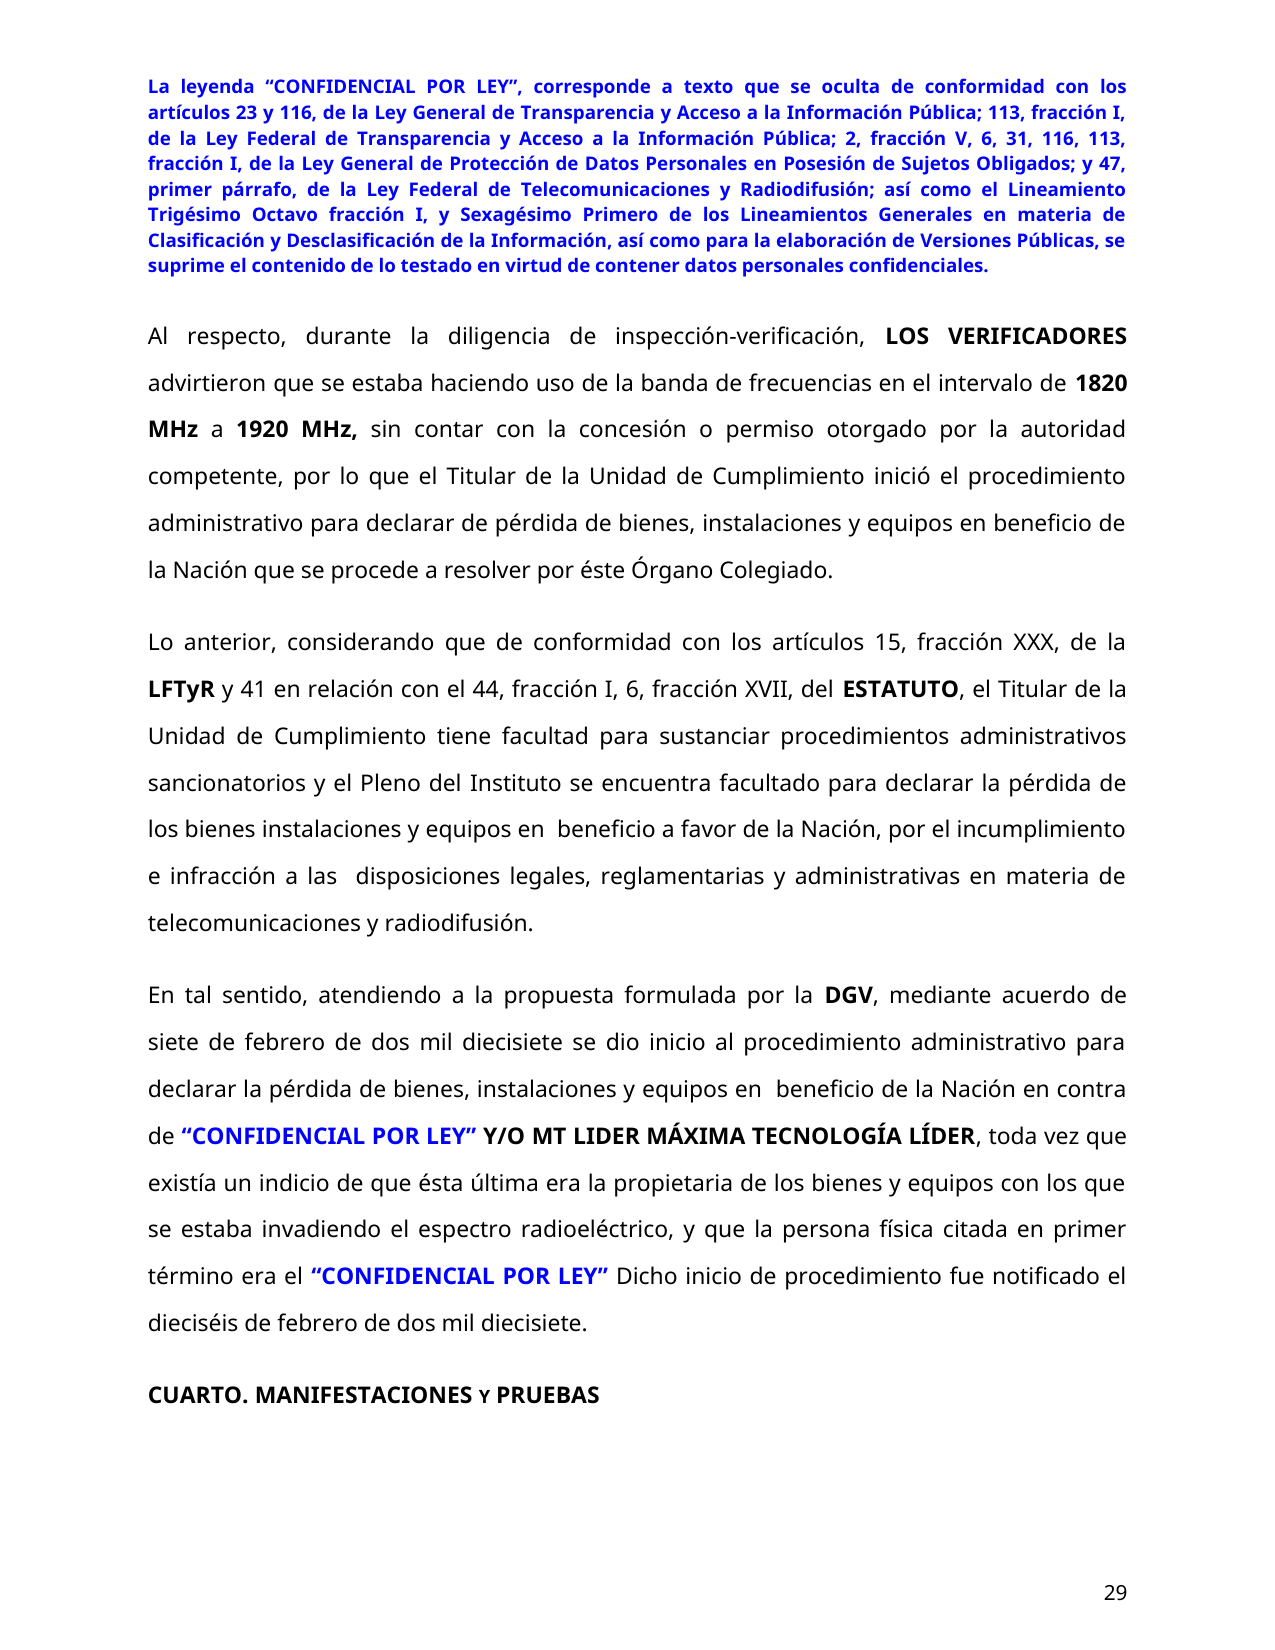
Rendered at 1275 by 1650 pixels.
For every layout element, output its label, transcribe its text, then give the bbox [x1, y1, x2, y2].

text Lo anterior, considerando que de conformidad con los artículos 15, fracción XXX, de la LFTyR y 41 en relación con el 44, fracción I, 6, fracción XVII, del ESTATUTO, el Titular de la Unidad de Cumplimiento tiene facultad para sustanciar procedimientos administrativos sancionatorios y el Pleno del Instituto se encuentra facultado para declarar la pérdida de los bienes instalaciones y equipos en beneficio a favor de la Nación, por el incumplimiento e infracción a las disposiciones legales, reglamentarias y administrativas en materia de telecomunicaciones y radiodifusión. [148, 626, 1127, 938]
text En tal sentido, atendiendo a la propuesta formulada por la DGV, mediante acuerdo de siete de febrero de dos mil diecisiete se dio inicio al procedimiento administrativo para declarar la pérdida de bienes, instalaciones y equipos en beneficio de la Nación en contra de “CONFIDENCIAL POR LEY” Y/O MT LIDER MÁXIMA TECNOLOGÍA LÍDER, toda vez que existía un indicio de que ésta última era la propietaria de los bienes y equipos con los que se estaba invadiendo el espectro radioeléctrico, y que la persona física citada en primer término era el “CONFIDENCIAL POR LEY” Dicho inicio de procedimiento fue notificado el dieciséis de febrero de dos mil diecisiete. [148, 979, 1127, 1338]
text Al respecto, durante la diligencia de inspección-verificación, LOS VERIFICADORES advirtieron que se estaba haciendo uso de la banda de frecuencias en el intervalo de 1820 MHz a 1920 MHz, sin contar con la concesión o permiso otorgado por la autoridad competente, por lo que el Titular de la Unidad de Cumplimiento inició el procedimiento administrativo para declarar de pérdida de bienes, instalaciones y equipos en beneficio de la Nación que se procede a resolver por éste Órgano Colegiado. [148, 320, 1127, 585]
text CUARTO. MANIFESTACIONES y PRUEBAS [148, 1379, 1127, 1410]
